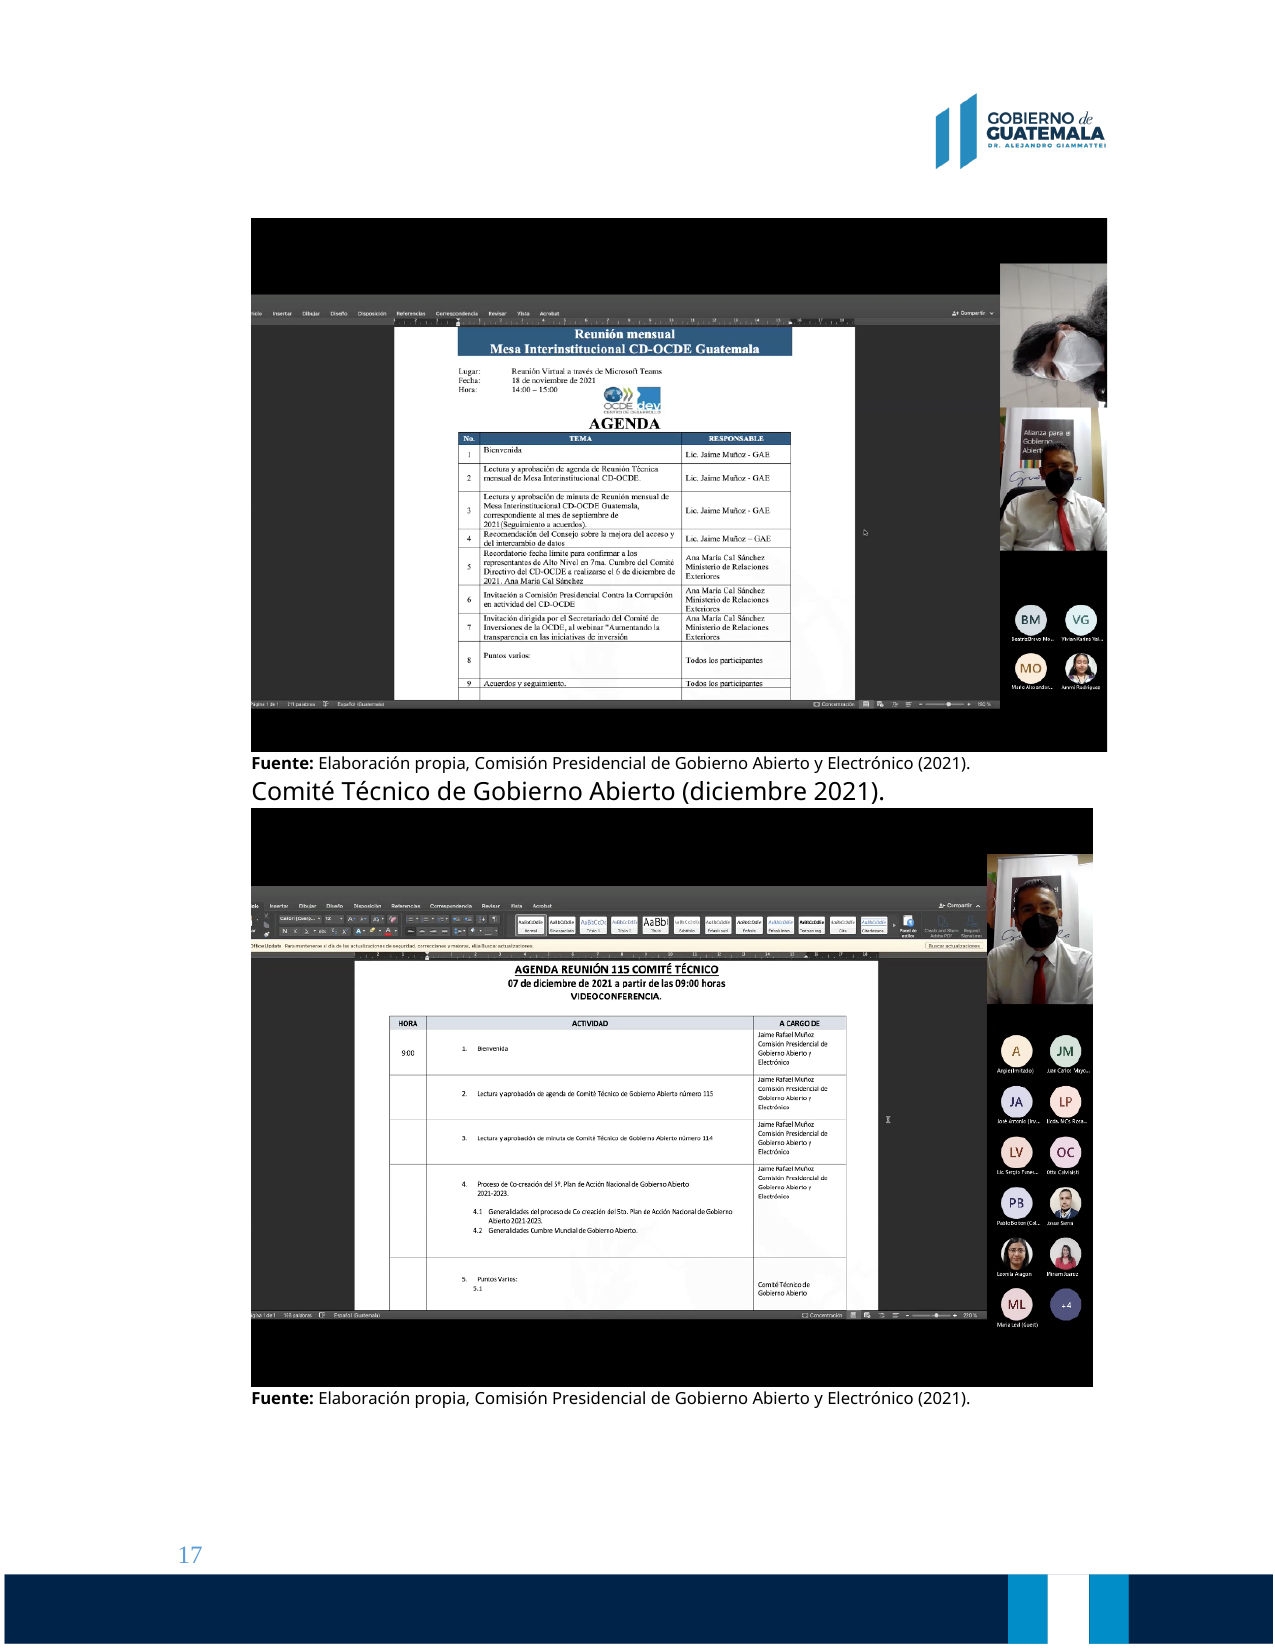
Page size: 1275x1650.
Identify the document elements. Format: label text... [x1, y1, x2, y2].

text Fuente: Elaboración propia, Comisión Presidencial de Gobierno Abierto y Electrónico (2021). [177, 1386, 1098, 1409]
picture [251, 808, 1093, 1387]
picture [251, 218, 1108, 752]
text Comité Técnico de Gobierno Abierto (diciembre 2021). [251, 774, 1098, 808]
text Fuente: Elaboración propia, Comisión Presidencial de Gobierno Abierto y Electrónico (2021). [177, 751, 1098, 774]
picture [0, 1564, 1275, 1650]
picture [906, 80, 1134, 181]
